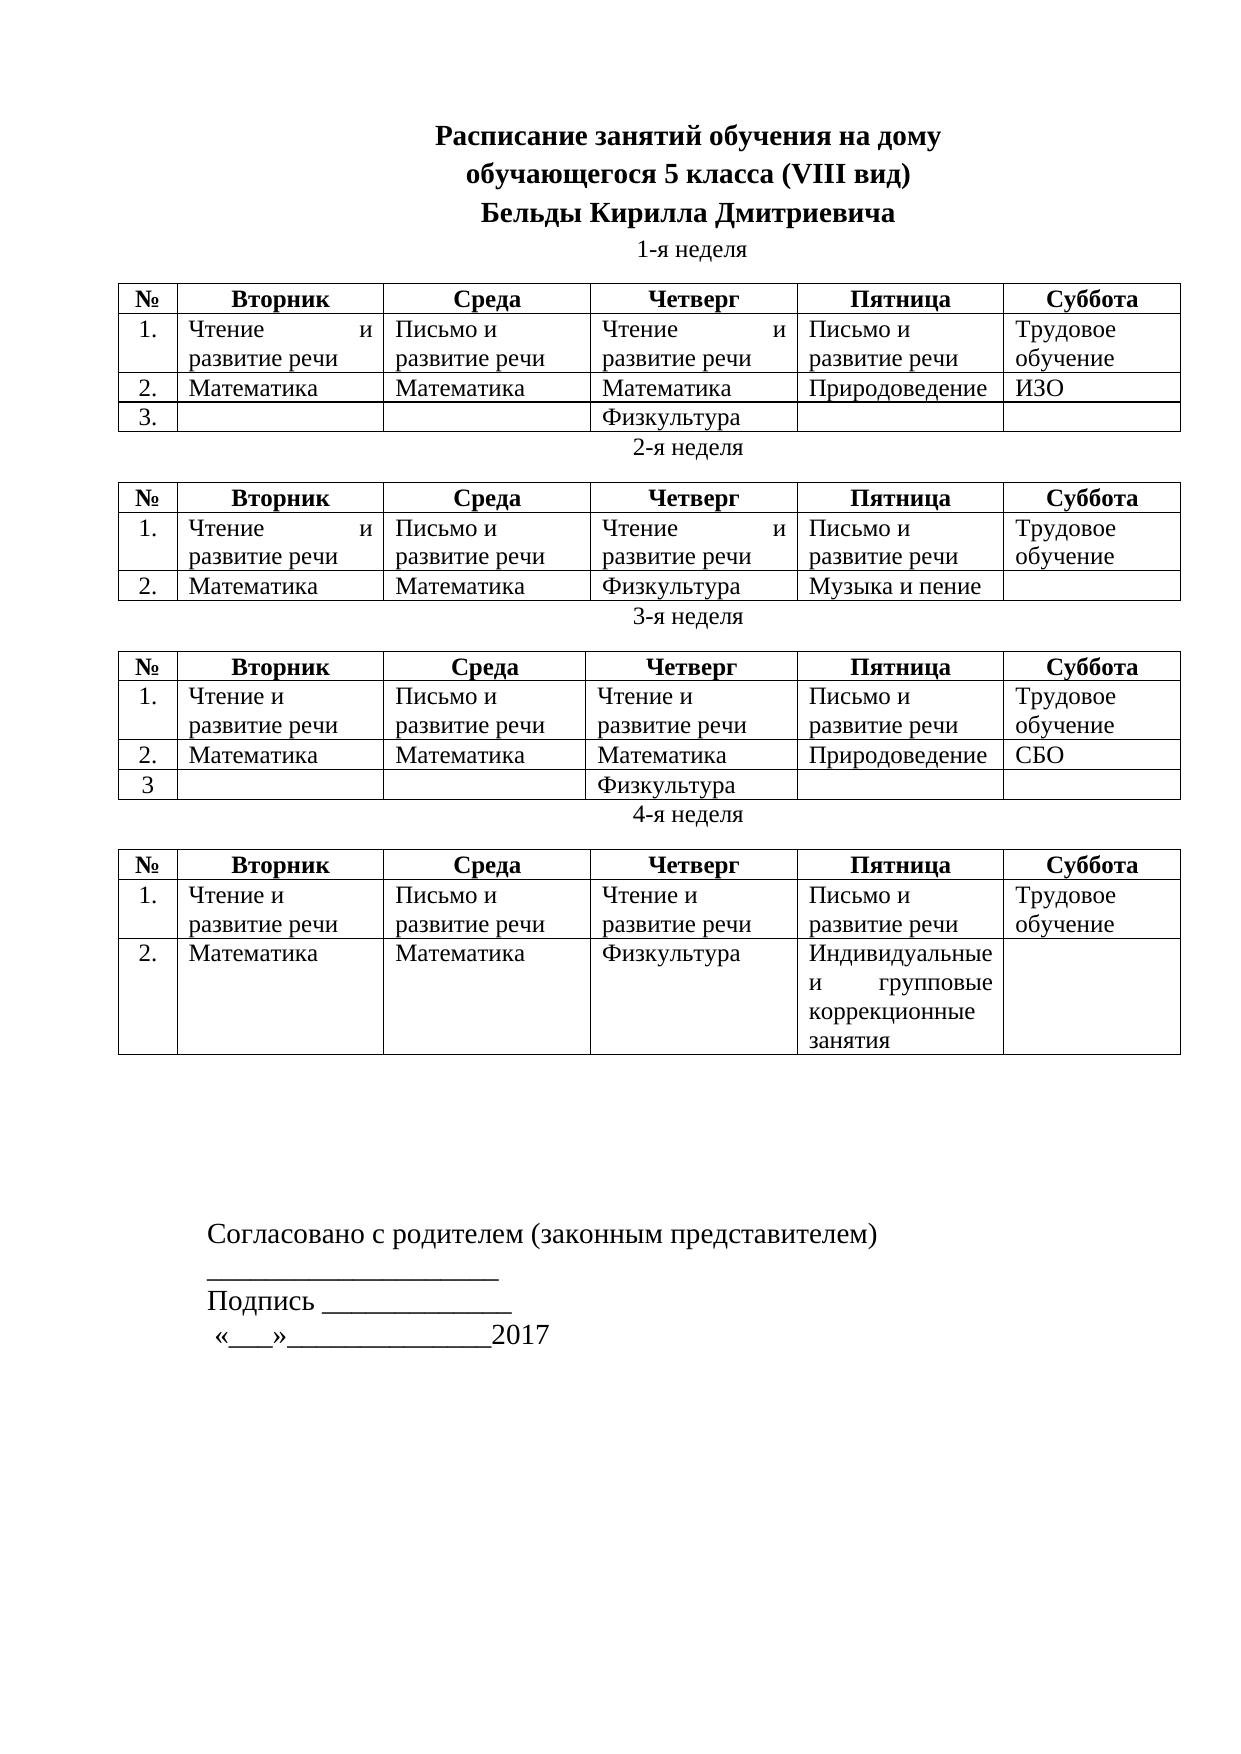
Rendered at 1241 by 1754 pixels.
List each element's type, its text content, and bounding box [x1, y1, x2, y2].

table_cell Математика [178, 939, 383, 1053]
table_cell Природоведение [798, 740, 1003, 769]
table_header Пятница [798, 652, 1003, 680]
table_cell Математика [384, 740, 585, 769]
table_cell Чтение и развитие речи [178, 681, 383, 739]
table_cell Чтение и развитие речи [178, 314, 383, 372]
table_header Вторник [178, 483, 383, 512]
table_header Среда [384, 284, 590, 313]
table_header № [119, 652, 177, 680]
table_header Суббота [1004, 652, 1180, 680]
text 3-я неделя [207, 601, 1169, 630]
table_cell Физкультура [586, 770, 797, 798]
table_cell Физкультура [591, 403, 797, 431]
text «___»______________2017 [207, 1317, 1169, 1350]
table_cell Трудовое обучение [1004, 513, 1180, 570]
table_cell 3. [119, 403, 177, 431]
text обучающегося 5 класса (VIII вид) [207, 157, 1169, 190]
table_cell 1. [119, 880, 177, 937]
table_cell Чтение и развитие речи [591, 314, 797, 372]
table_cell Математика [178, 740, 383, 769]
table_header Четверг [591, 483, 797, 512]
table_header Пятница [798, 850, 1003, 879]
table_header Четверг [591, 284, 797, 313]
table_cell Трудовое обучение [1004, 880, 1180, 937]
table_cell [178, 770, 383, 798]
table_header Пятница [798, 483, 1003, 512]
table_cell Чтение и развитие речи [178, 513, 383, 570]
table_cell [1004, 939, 1180, 1053]
table_header Пятница [798, 284, 1003, 313]
table_cell 1. [119, 681, 177, 739]
table_cell Письмо и развитие речи [798, 513, 1003, 570]
table_cell Чтение и развитие речи [591, 880, 797, 937]
table_cell 3 [119, 770, 177, 798]
table_cell [1004, 403, 1180, 431]
table_cell 2. [119, 740, 177, 769]
table_cell [1004, 770, 1180, 798]
table_cell Письмо и развитие речи [384, 314, 590, 372]
table_cell Письмо и развитие речи [384, 513, 590, 570]
table_cell Математика [384, 571, 590, 600]
table_cell ИЗО [1004, 373, 1180, 401]
text Расписание занятий обучения на дому [207, 118, 1169, 152]
table_cell Природоведение [798, 373, 1003, 401]
table_cell Письмо и развитие речи [798, 681, 1003, 739]
table_cell Математика [591, 373, 797, 401]
table_cell Индивидуальные и групповые коррекционные занятия [798, 939, 1003, 1053]
table_cell Письмо и развитие речи [798, 314, 1003, 372]
table_cell 2. [119, 939, 177, 1053]
table_header № [119, 284, 177, 313]
table_cell Математика [384, 373, 590, 401]
table_cell Физкультура [591, 571, 797, 600]
table_header Среда [384, 652, 585, 680]
table_header Суббота [1004, 850, 1180, 879]
table_cell Чтение и развитие речи [178, 880, 383, 937]
table_header Среда [384, 483, 590, 512]
table_cell Физкультура [591, 939, 797, 1053]
table_cell Письмо и развитие речи [384, 880, 590, 937]
table_cell 2. [119, 571, 177, 600]
table_cell СБО [1004, 740, 1180, 769]
table_cell [384, 403, 590, 431]
table_cell [798, 770, 1003, 798]
table_header № [119, 483, 177, 512]
text 1-я неделя [207, 234, 1169, 262]
table_cell Письмо и развитие речи [798, 880, 1003, 937]
text 2-я неделя [207, 432, 1169, 461]
table_cell Трудовое обучение [1004, 314, 1180, 372]
table_cell 2. [119, 373, 177, 401]
table_cell Математика [586, 740, 797, 769]
table_cell Чтение и развитие речи [591, 513, 797, 570]
table_cell Письмо и развитие речи [384, 681, 585, 739]
text Подпись _____________ [207, 1283, 1169, 1317]
table_cell [178, 403, 383, 431]
table_header № [119, 850, 177, 879]
table_cell Музыка и пение [798, 571, 1003, 600]
table_cell Математика [384, 939, 590, 1053]
text 4-я неделя [207, 800, 1169, 828]
table_header Четверг [586, 652, 797, 680]
table_cell 1. [119, 314, 177, 372]
table_header Четверг [591, 850, 797, 879]
table_cell Чтение и развитие речи [586, 681, 797, 739]
table_cell [1004, 571, 1180, 600]
table_header Вторник [178, 850, 383, 879]
table_header Суббота [1004, 483, 1180, 512]
table_header Вторник [178, 652, 383, 680]
text Согласовано с родителем (законным представителем) ____________________ [207, 1216, 1169, 1283]
table_cell [384, 770, 585, 798]
table_cell [798, 403, 1003, 431]
table_cell Математика [178, 373, 383, 401]
table_header Суббота [1004, 284, 1180, 313]
table_cell Математика [178, 571, 383, 600]
table_header Среда [384, 850, 590, 879]
table_cell Трудовое обучение [1004, 681, 1180, 739]
text Бельды Кирилла Дмитриевича [207, 195, 1169, 229]
table_cell 1. [119, 513, 177, 570]
table_header Вторник [178, 284, 383, 313]
